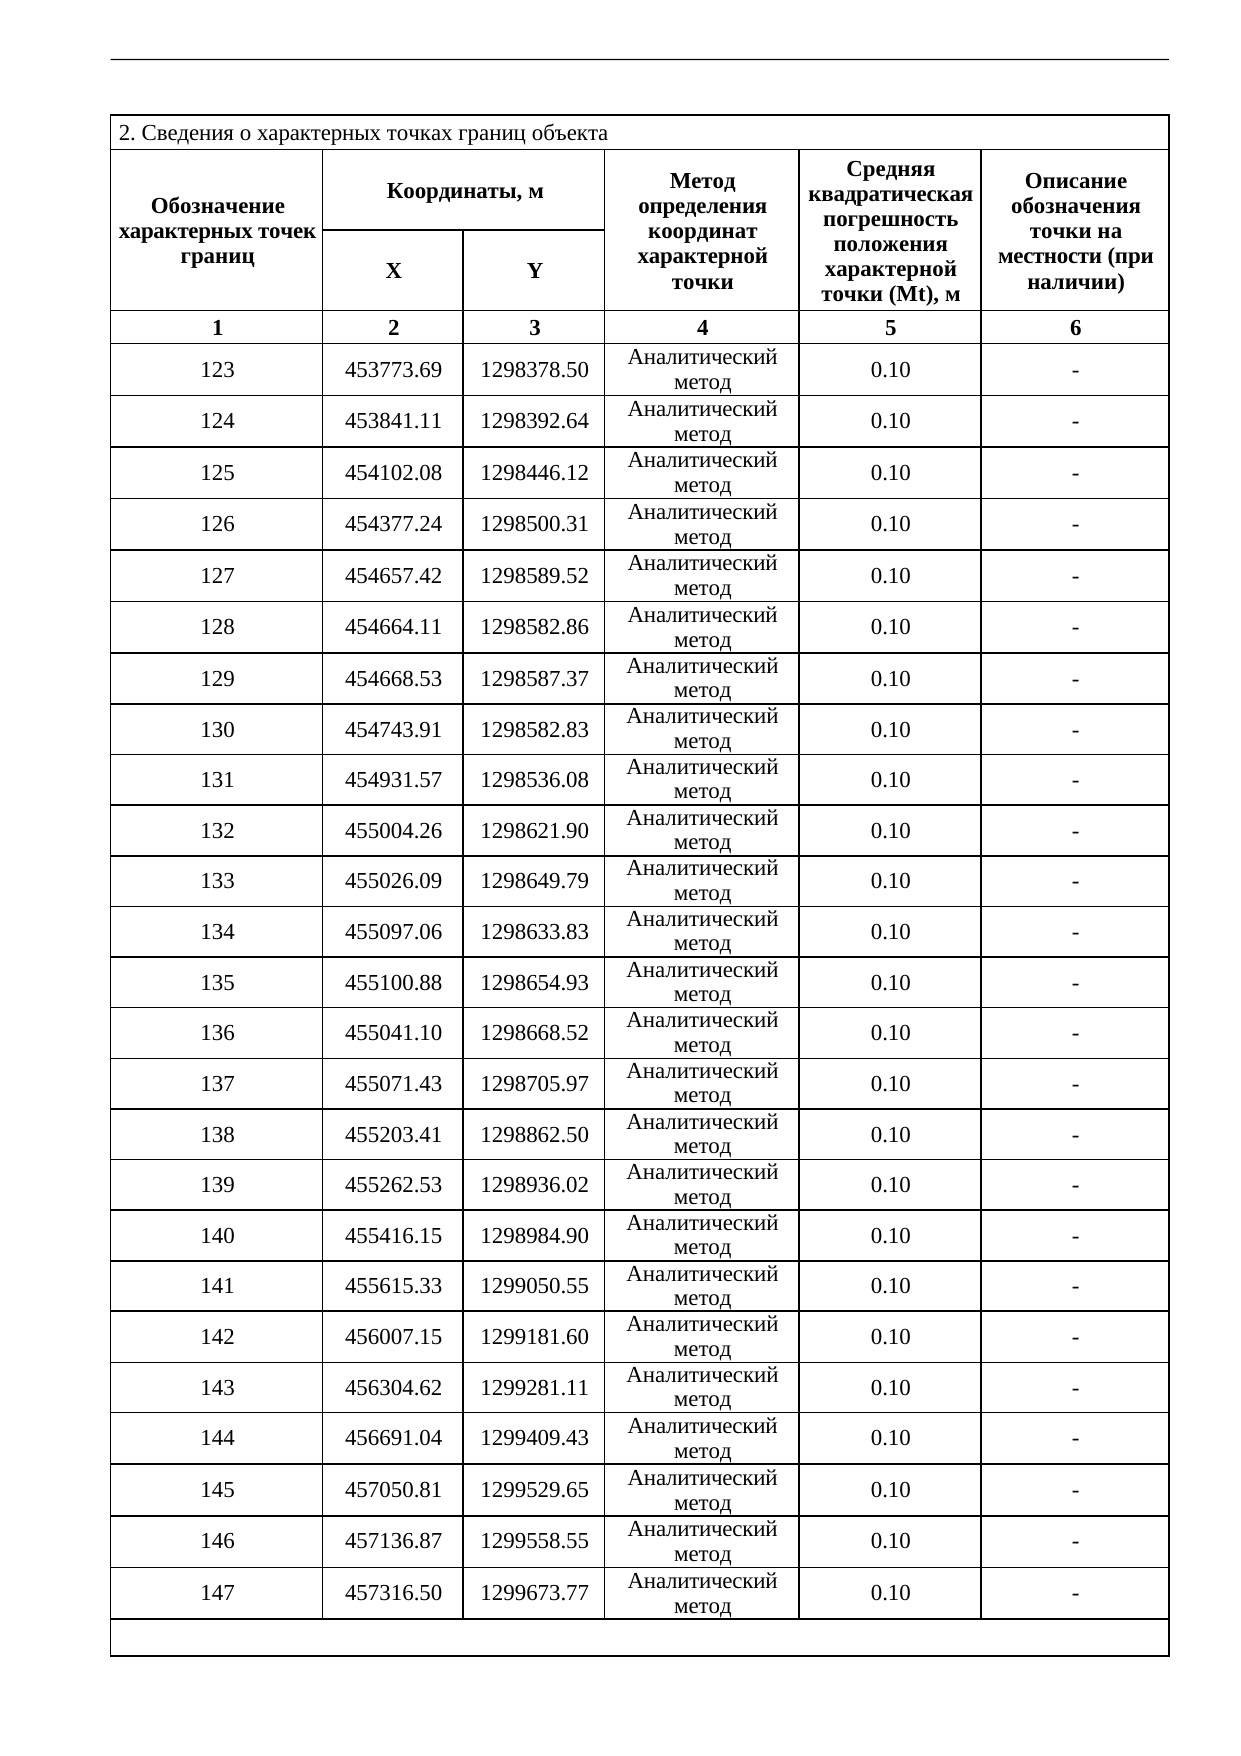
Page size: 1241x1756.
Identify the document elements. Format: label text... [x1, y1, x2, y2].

table_cell - [982, 499, 1168, 549]
table_cell - [982, 806, 1168, 855]
table_cell Аналитический метод [605, 1568, 798, 1618]
table_cell Аналитический метод [605, 857, 798, 906]
table_cell 1298392.64 [464, 396, 604, 446]
table_cell 1298668.52 [464, 1008, 604, 1057]
table_cell 454657.42 [323, 551, 462, 601]
table_cell 130 [111, 705, 322, 753]
table_cell - [982, 705, 1168, 753]
table_cell 0.10 [800, 1312, 980, 1361]
table_cell - [982, 1059, 1168, 1108]
table_cell 1299529.65 [464, 1465, 604, 1515]
table_cell 1299673.77 [464, 1568, 604, 1618]
table_cell - [982, 1312, 1168, 1361]
table_cell [111, 1620, 1168, 1655]
table_cell 0.10 [800, 857, 980, 906]
table_cell 147 [111, 1568, 322, 1618]
table_cell 133 [111, 857, 322, 906]
table_cell 0.10 [800, 806, 980, 855]
table_cell 1298582.83 [464, 705, 604, 753]
table_cell 1299558.55 [464, 1517, 604, 1566]
table_cell - [982, 1465, 1168, 1515]
table_cell - [982, 857, 1168, 906]
table_cell - [982, 654, 1168, 703]
table_cell 455615.33 [323, 1262, 462, 1310]
table_cell 139 [111, 1160, 322, 1209]
table_cell - [982, 1262, 1168, 1310]
table_cell 454377.24 [323, 499, 462, 549]
table_cell 456304.62 [323, 1363, 462, 1412]
table_cell 0.10 [800, 1008, 980, 1057]
table_cell 455041.10 [323, 1008, 462, 1057]
table_cell 0.10 [800, 1160, 980, 1209]
table_cell Аналитический метод [605, 705, 798, 753]
table_cell 0.10 [800, 1110, 980, 1159]
table_cell 126 [111, 499, 322, 549]
table_cell 146 [111, 1517, 322, 1566]
table_cell 457316.50 [323, 1568, 462, 1618]
table_cell 129 [111, 654, 322, 703]
table_cell Аналитический метод [605, 1465, 798, 1515]
table_cell 0.10 [800, 958, 980, 1007]
table_cell 0.10 [800, 1262, 980, 1310]
table_cell 144 [111, 1413, 322, 1463]
table_cell 1298589.52 [464, 551, 604, 601]
table_cell Аналитический метод [605, 1211, 798, 1260]
table_cell 454743.91 [323, 705, 462, 753]
table_cell - [982, 344, 1168, 394]
table_cell 1298536.08 [464, 755, 604, 804]
table_cell 0.10 [800, 551, 980, 601]
table_cell - [982, 448, 1168, 498]
table_cell - [982, 1363, 1168, 1412]
table_cell 138 [111, 1110, 322, 1159]
table_cell Аналитический метод [605, 448, 798, 498]
table_cell 4 [605, 311, 798, 343]
table_cell 143 [111, 1363, 322, 1412]
table_cell 0.10 [800, 602, 980, 652]
table_cell 1298500.31 [464, 499, 604, 549]
table_cell 453841.11 [323, 396, 462, 446]
table_cell - [982, 1517, 1168, 1566]
table_cell Аналитический метод [605, 602, 798, 652]
table_cell 455416.15 [323, 1211, 462, 1260]
table_cell Аналитический метод [605, 806, 798, 855]
table_cell 453773.69 [323, 344, 462, 394]
table_cell 127 [111, 551, 322, 601]
table_cell Аналитический метод [605, 1312, 798, 1361]
table_cell 455004.26 [323, 806, 462, 855]
table_cell 1298446.12 [464, 448, 604, 498]
table_cell 140 [111, 1211, 322, 1260]
table_cell 0.10 [800, 448, 980, 498]
table_cell 0.10 [800, 1363, 980, 1412]
table_cell 135 [111, 958, 322, 1007]
table_cell Аналитический метод [605, 1363, 798, 1412]
table_cell 454664.11 [323, 602, 462, 652]
table_cell 124 [111, 396, 322, 446]
table_cell Аналитический метод [605, 1059, 798, 1108]
table_cell 1299181.60 [464, 1312, 604, 1361]
table_cell 1299281.11 [464, 1363, 604, 1412]
table_cell Y [464, 231, 604, 310]
table_cell Средняя квадратическая погрешность положения характерной точки (Мt), м [800, 150, 980, 310]
table_cell Аналитический метод [605, 396, 798, 446]
table_cell - [982, 602, 1168, 652]
table_cell - [982, 551, 1168, 601]
table_cell 455203.41 [323, 1110, 462, 1159]
table_cell 455262.53 [323, 1160, 462, 1209]
table_cell X [323, 231, 462, 310]
table_cell 1298582.86 [464, 602, 604, 652]
table_cell 455071.43 [323, 1059, 462, 1108]
table_cell 0.10 [800, 396, 980, 446]
table_cell 0.10 [800, 907, 980, 956]
table_cell Аналитический метод [605, 1110, 798, 1159]
table_cell Аналитический метод [605, 755, 798, 804]
table_cell 0.10 [800, 755, 980, 804]
table_cell - [982, 1413, 1168, 1463]
table_cell 1298862.50 [464, 1110, 604, 1159]
table_cell 456691.04 [323, 1413, 462, 1463]
table_cell 1298587.37 [464, 654, 604, 703]
table_cell 128 [111, 602, 322, 652]
table_cell 0.10 [800, 1211, 980, 1260]
table_cell 1298984.90 [464, 1211, 604, 1260]
table_cell 0.10 [800, 654, 980, 703]
table_cell Аналитический метод [605, 1413, 798, 1463]
table_cell Аналитический метод [605, 958, 798, 1007]
table_cell Аналитический метод [605, 1262, 798, 1310]
table_cell 1298633.83 [464, 907, 604, 956]
table_cell - [982, 755, 1168, 804]
table_header 2. Сведения о характерных точках границ объекта [111, 116, 1168, 148]
table_cell Аналитический метод [605, 499, 798, 549]
table_cell 454102.08 [323, 448, 462, 498]
table_cell 454931.57 [323, 755, 462, 804]
table_cell 1298649.79 [464, 857, 604, 906]
table_cell 125 [111, 448, 322, 498]
table_cell 1298936.02 [464, 1160, 604, 1209]
table_cell 0.10 [800, 499, 980, 549]
table_cell Координаты, м [323, 150, 604, 229]
table_cell 1 [111, 311, 322, 343]
table_cell 1299050.55 [464, 1262, 604, 1310]
table_cell 0.10 [800, 1059, 980, 1108]
table_cell 2 [323, 311, 462, 343]
table_cell 1298378.50 [464, 344, 604, 394]
table_cell 134 [111, 907, 322, 956]
table_cell 0.10 [800, 1465, 980, 1515]
table_cell 1298621.90 [464, 806, 604, 855]
table_cell - [982, 1110, 1168, 1159]
table_cell - [982, 907, 1168, 956]
table_cell 0.10 [800, 1517, 980, 1566]
table_cell Метод определения координат характерной точки [605, 150, 798, 310]
table_cell 142 [111, 1312, 322, 1361]
table_cell 0.10 [800, 344, 980, 394]
table_cell 0.10 [800, 1568, 980, 1618]
table_cell - [982, 1160, 1168, 1209]
table_cell 455097.06 [323, 907, 462, 956]
table_cell 141 [111, 1262, 322, 1310]
table_cell - [982, 1211, 1168, 1260]
table_cell Аналитический метод [605, 1008, 798, 1057]
table_cell Аналитический метод [605, 907, 798, 956]
table_cell Аналитический метод [605, 551, 798, 601]
table_cell - [982, 958, 1168, 1007]
table_cell Аналитический метод [605, 1517, 798, 1566]
table_cell Описание обозначения точки на местности (при наличии) [982, 150, 1168, 310]
table_cell - [982, 1008, 1168, 1057]
table_cell 123 [111, 344, 322, 394]
table_cell 454668.53 [323, 654, 462, 703]
table_cell Аналитический метод [605, 344, 798, 394]
table_cell 455100.88 [323, 958, 462, 1007]
table_cell 6 [982, 311, 1168, 343]
table_cell - [982, 396, 1168, 446]
table_cell 457136.87 [323, 1517, 462, 1566]
table_cell 132 [111, 806, 322, 855]
table_cell 3 [464, 311, 604, 343]
table_cell Обозначение характерных точек границ [111, 150, 322, 310]
table_cell 0.10 [800, 1413, 980, 1463]
table_cell 137 [111, 1059, 322, 1108]
table_cell 1298705.97 [464, 1059, 604, 1108]
table_cell Аналитический метод [605, 1160, 798, 1209]
table_cell Аналитический метод [605, 654, 798, 703]
table_cell - [982, 1568, 1168, 1618]
table_cell 455026.09 [323, 857, 462, 906]
table_cell 456007.15 [323, 1312, 462, 1361]
table_cell 1299409.43 [464, 1413, 604, 1463]
table_cell 0.10 [800, 705, 980, 753]
table_cell 1298654.93 [464, 958, 604, 1007]
table_cell 131 [111, 755, 322, 804]
table_cell 145 [111, 1465, 322, 1515]
table_cell 5 [800, 311, 980, 343]
table_cell 457050.81 [323, 1465, 462, 1515]
table_cell 136 [111, 1008, 322, 1057]
